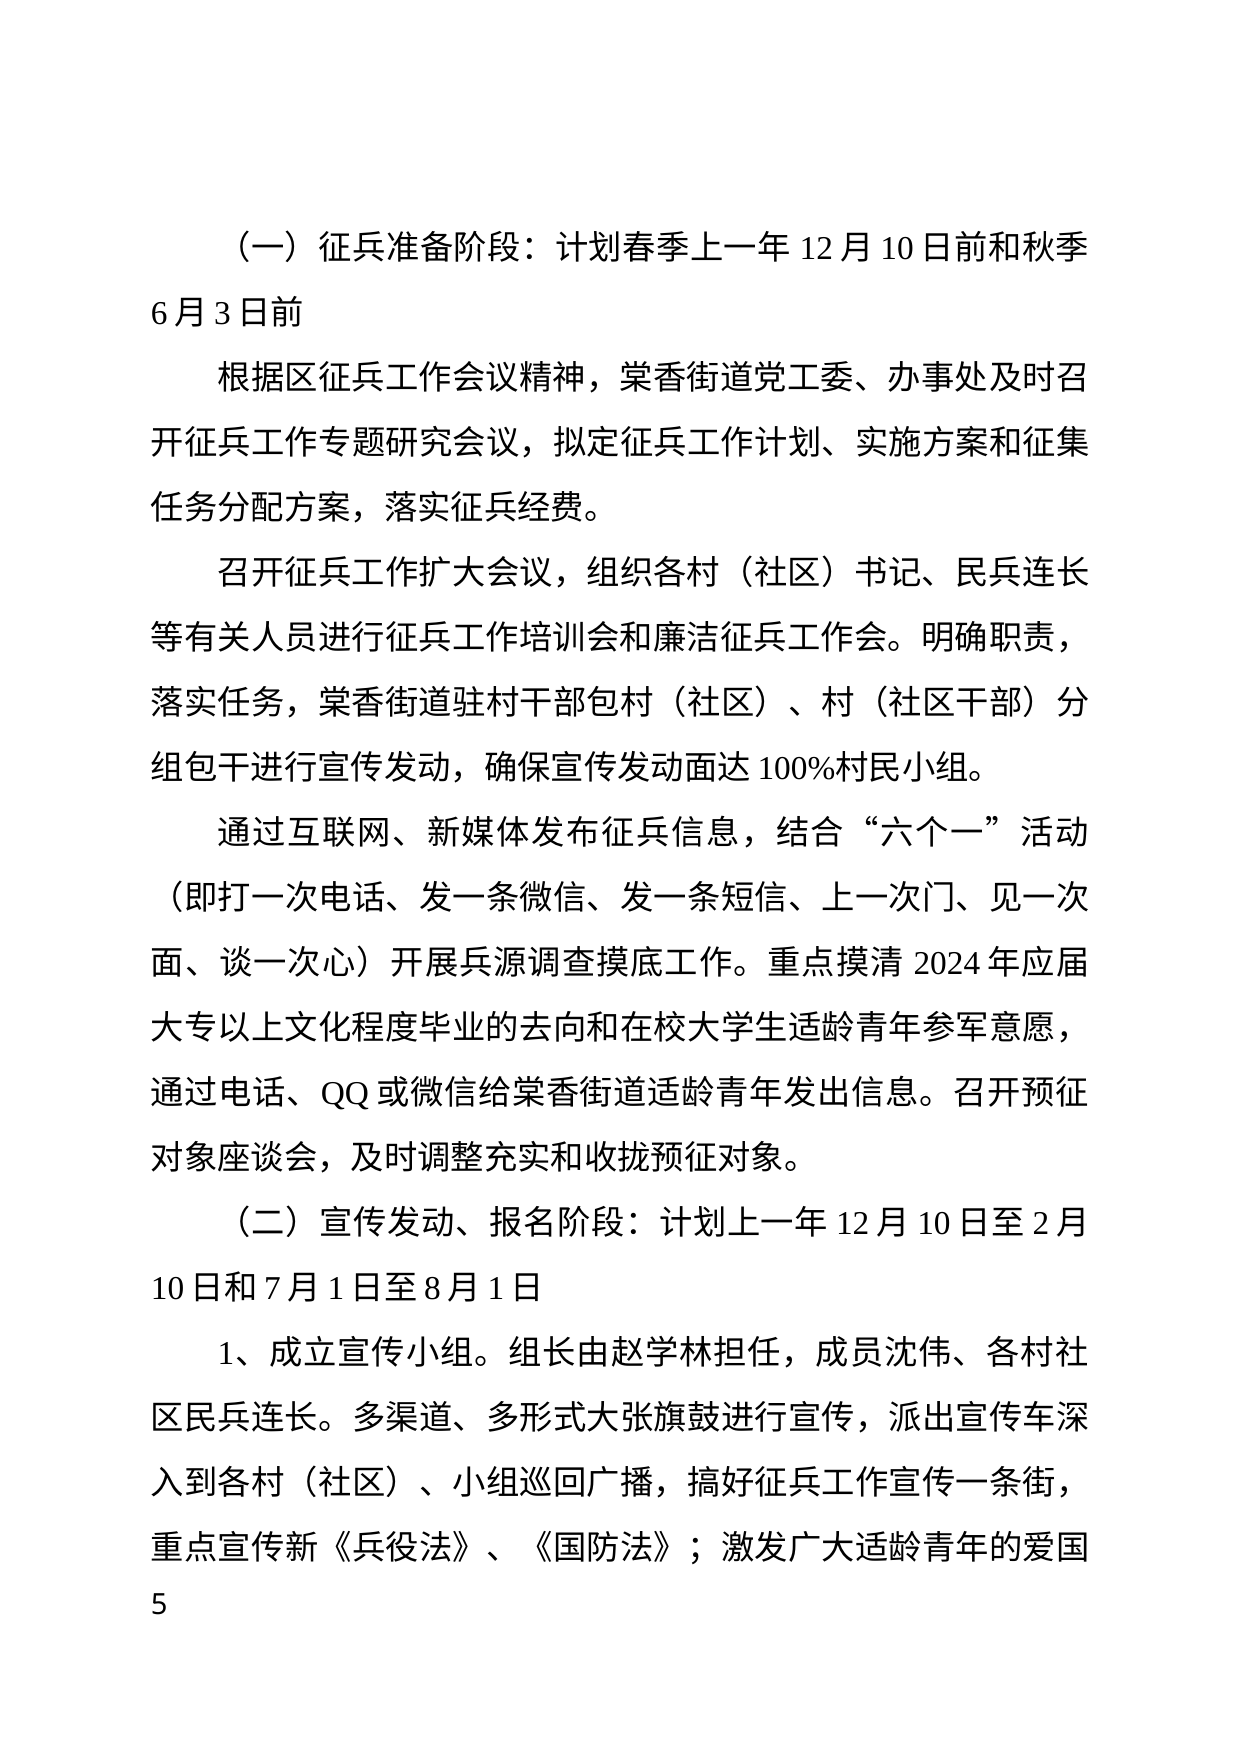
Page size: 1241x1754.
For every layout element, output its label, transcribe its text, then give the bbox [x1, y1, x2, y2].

text （二）宣传发动、报名阶段：计划上一年12月10日至2月10日和7月1日至8月1日 [151, 1187, 1089, 1317]
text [151, 1317, 1089, 1577]
text 通过互联网、新媒体发布征兵信息，结合“六个一”活动（即打一次电话、发一条微信、发一条短信、上一次门、见一次面、谈一次心）开展兵源调查摸底工作。重点摸清2024年应届大专以上文化程度毕业的去向和在校大学生适龄青年参军意愿，通过电话、QQ或微信给棠香街道适龄青年发出信息。召开预征对象座谈会，及时调整充实和收拢预征对象。 [151, 797, 1089, 1187]
text 召开征兵工作扩大会议，组织各村（社区）书记、民兵连长等有关人员进行征兵工作培训会和廉洁征兵工作会。明确职责，落实任务，棠香街道驻村干部包村（社区）、村（社区干部）分组包干进行宣传发动，确保宣传发动面达100%村民小组。 [151, 537, 1089, 797]
text 根据区征兵工作会议精神，棠香街道党工委、办事处及时召开征兵工作专题研究会议，拟定征兵工作计划、实施方案和征集任务分配方案，落实征兵经费。 [151, 342, 1089, 537]
text （一）征兵准备阶段：计划春季上一年12月10日前和秋季6月3日前 [151, 212, 1089, 342]
